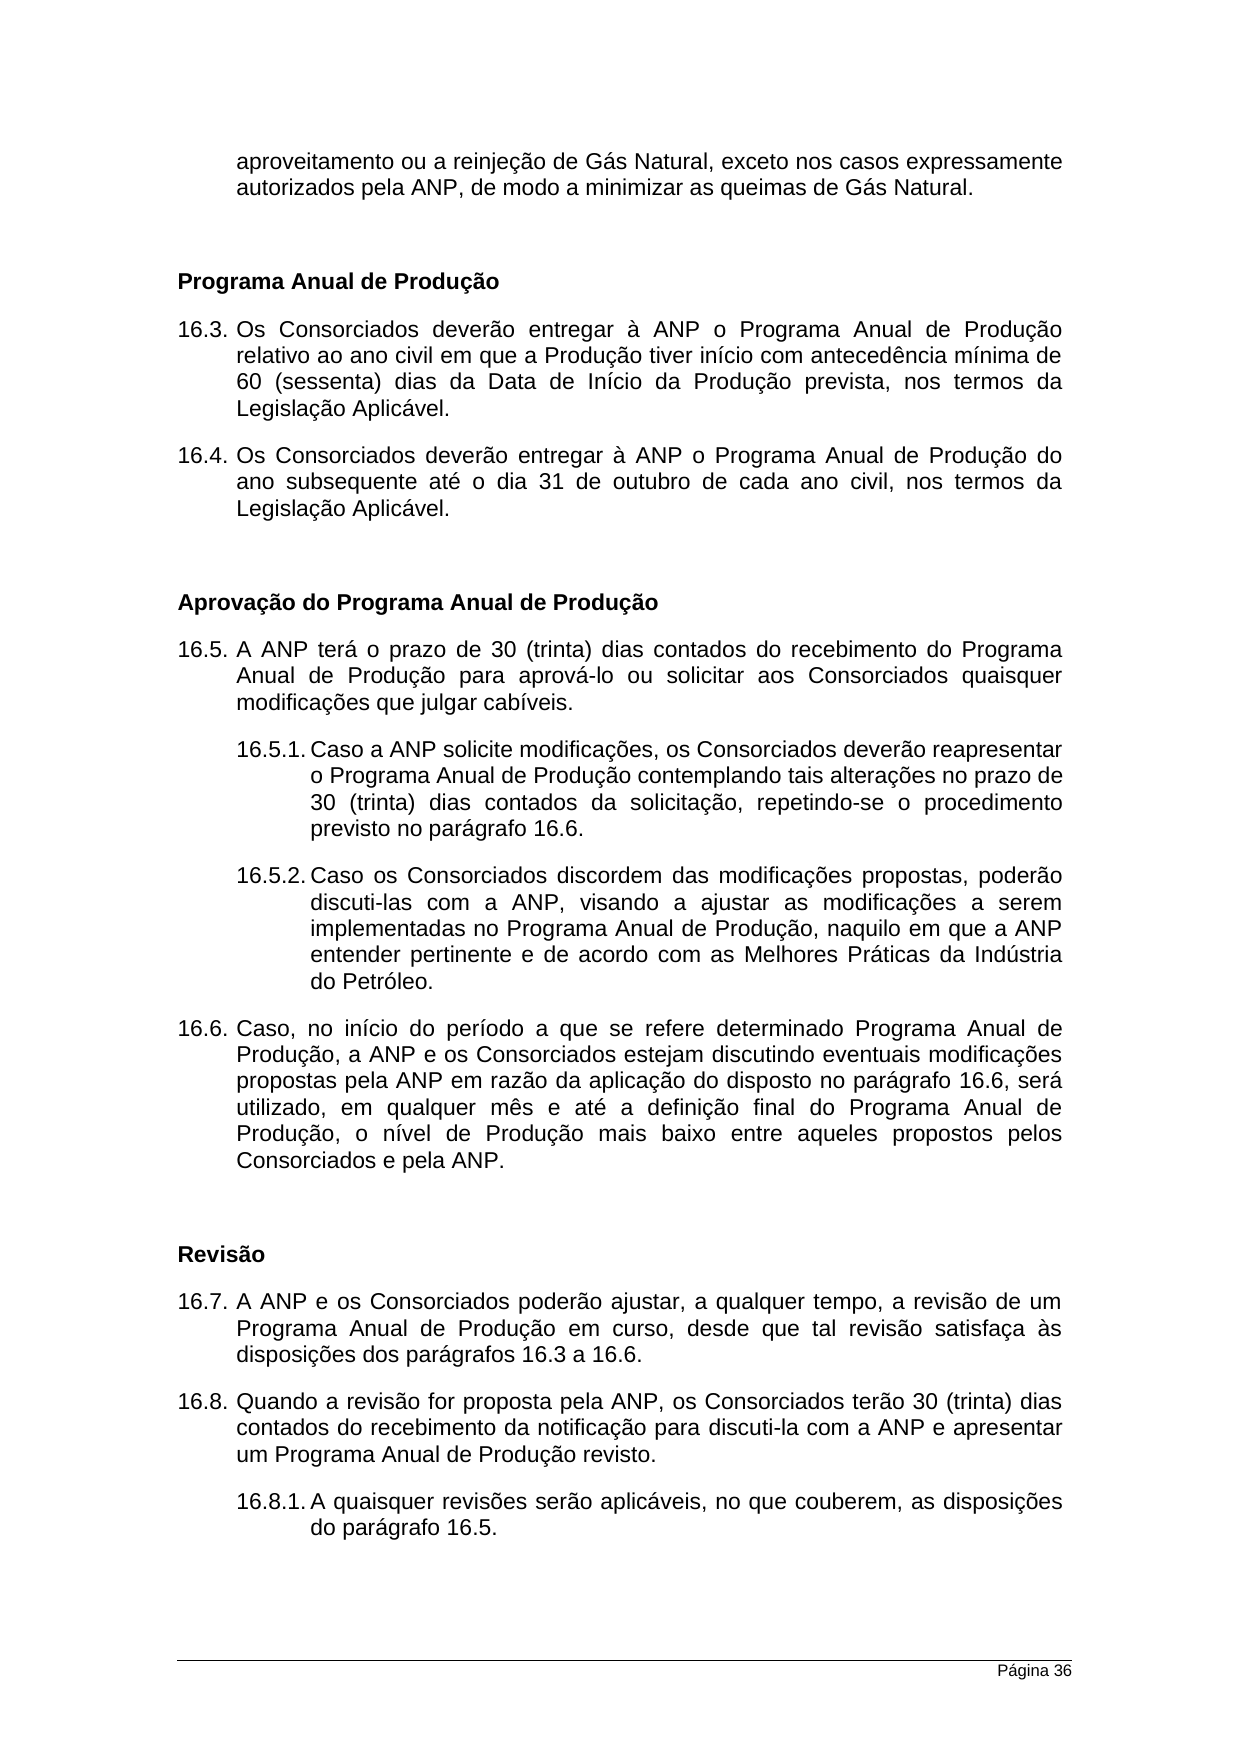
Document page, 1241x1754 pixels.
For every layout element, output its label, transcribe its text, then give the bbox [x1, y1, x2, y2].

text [177, 148, 1063, 200]
text Programa Anual de Produção [177, 268, 1063, 295]
text Aprovação do Programa Anual de Produção [177, 589, 1063, 615]
text A ANP terá o prazo de 30 (trinta) dias contados do recebimento do Programa Anual de Produção para aprová-lo ou solicitar aos Consorciados quaisquer modificações que julgar cabíveis. [177, 636, 1063, 715]
text Quando a revisão for proposta pela ANP, os Consorciados terão 30 (trinta) dias contados do recebimento da notificação para discuti-la com a ANP e apresentar um Programa Anual de Produção revisto. [177, 1388, 1063, 1467]
text Os Consorciados deverão entregar à ANP o Programa Anual de Produção relativo ao ano civil em que a Produção tiver início com antecedência mínima de 60 (sessenta) dias da Data de Início da Produção prevista, nos termos da Legislação Aplicável. [177, 316, 1063, 421]
text Revisão [177, 1241, 1063, 1267]
text Caso a ANP solicite modificações, os Consorciados deverão reapresentar o Programa Anual de Produção contemplando tais alterações no prazo de 30 (trinta) dias contados da solicitação, repetindo-se o procedimento previsto no parágrafo 16.6. [236, 736, 1063, 841]
text Caso os Consorciados discordem das modificações propostas, poderão discuti-las com a ANP, visando a ajustar as modificações a serem implementadas no Programa Anual de Produção, naquilo em que a ANP entender pertinente e de acordo com as Melhores Práticas da Indústria do Petróleo. [236, 862, 1063, 994]
text Caso, no início do período a que se refere determinado Programa Anual de Produção, a ANP e os Consorciados estejam discutindo eventuais modificações propostas pela ANP em razão da aplicação do disposto no parágrafo 16.6, será utilizado, em qualquer mês e até a definição final do Programa Anual de Produção, o nível de Produção mais baixo entre aqueles propostos pelos Consorciados e pela ANP. [177, 1015, 1063, 1173]
text A ANP e os Consorciados poderão ajustar, a qualquer tempo, a revisão de um Programa Anual de Produção em curso, desde que tal revisão satisfaça às disposições dos parágrafos 16.3 a 16.6. [177, 1288, 1063, 1367]
text A quaisquer revisões serão aplicáveis, no que couberem, as disposições do parágrafo 16.5. [236, 1488, 1063, 1541]
text Os Consorciados deverão entregar à ANP o Programa Anual de Produção do ano subsequente até o dia 31 de outubro de cada ano civil, nos termos da Legislação Aplicável. [177, 442, 1063, 521]
